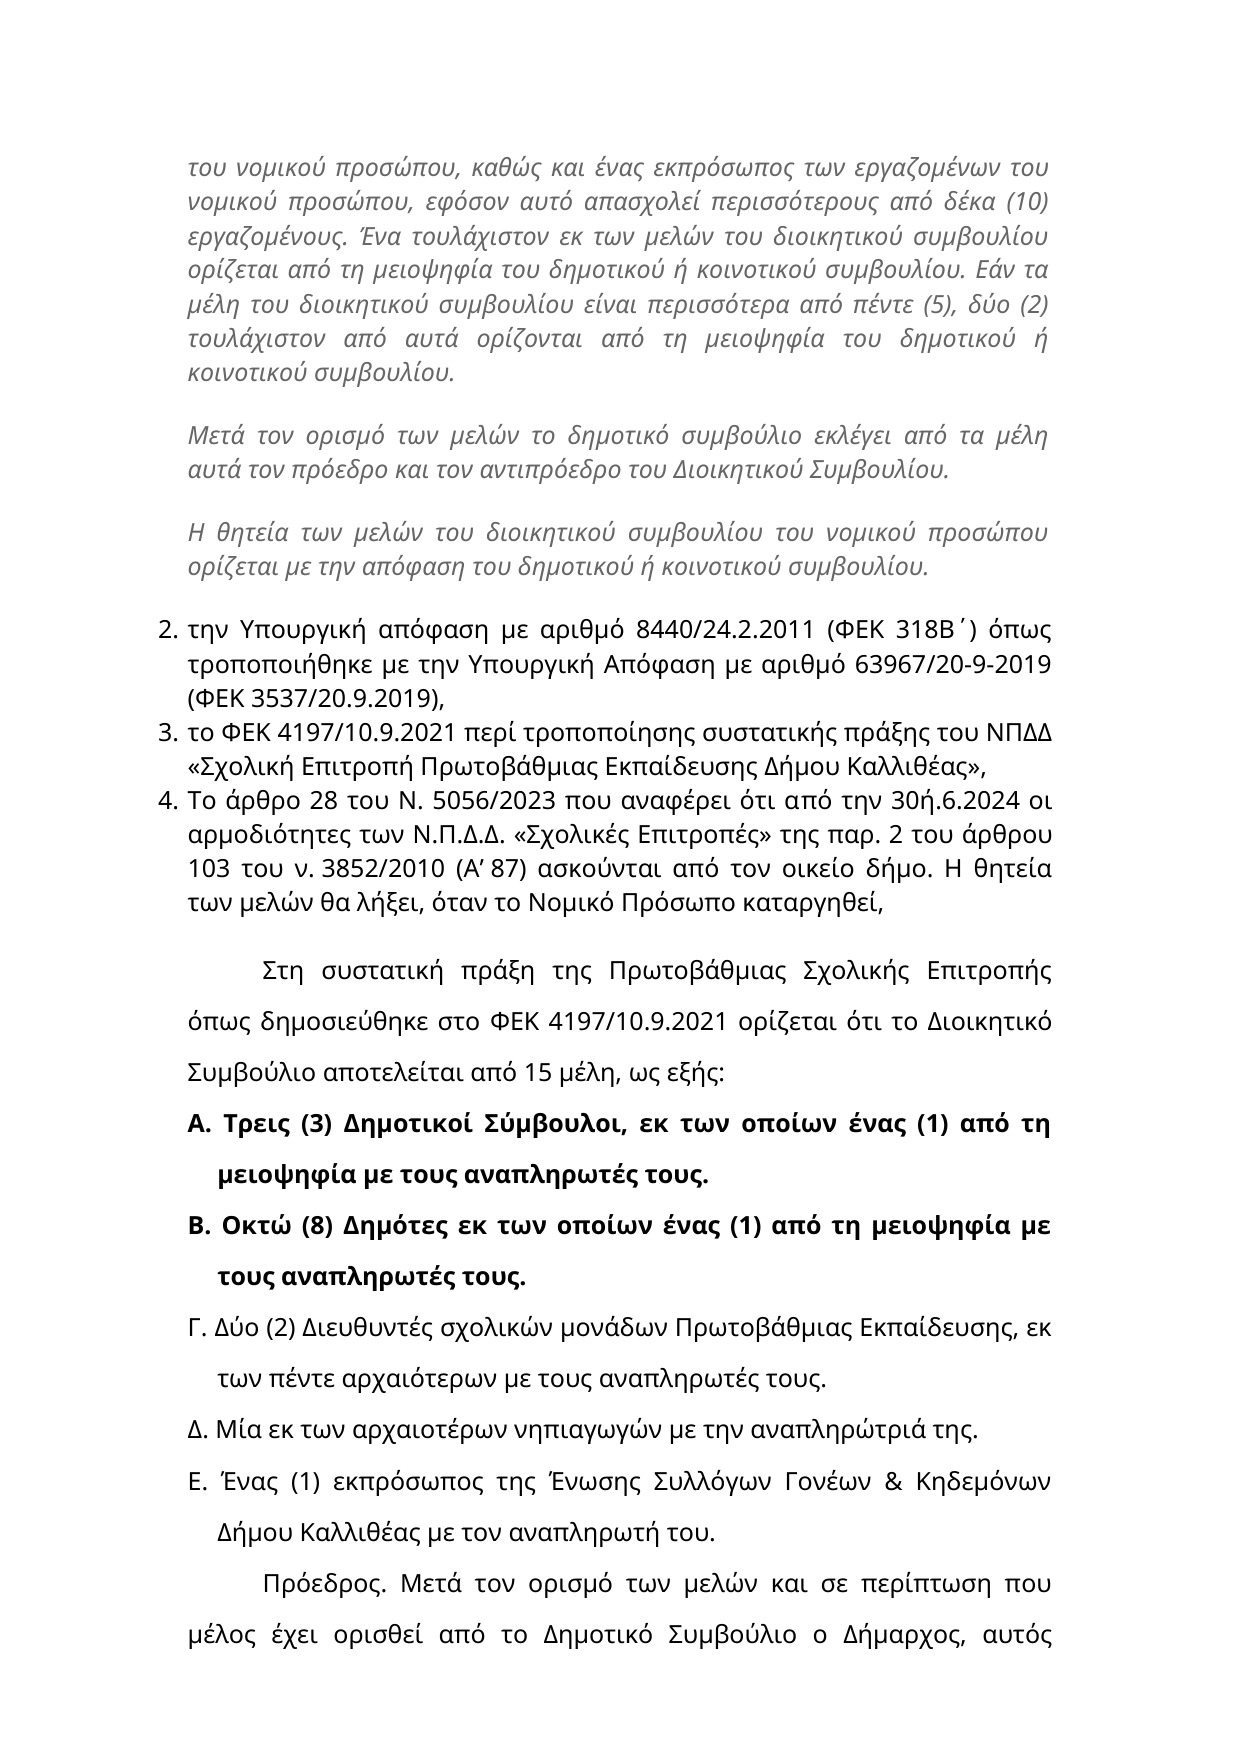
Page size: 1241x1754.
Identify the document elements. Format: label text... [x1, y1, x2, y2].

text Β. Οκτώ (8) Δημότες εκ των οποίων ένας (1) από τη μειοψηφία με τους αναπληρωτές τους. [187, 1208, 1053, 1293]
text Μετά τον ορισμό των μελών το δημοτικό συμβούλιο εκλέγει από τα μέλη αυτά τον πρόεδρο και τον αντιπρόεδρο του Διοικητικού Συμβουλίου. [187, 418, 1053, 486]
list το ΦΕΚ 4197/10.9.2021 περί τροποποίησης συστατικής πράξης του ΝΠΔΔ «Σχολική Επιτροπή Πρωτοβάθμιας Εκπαίδευσης Δήμου Καλλιθέας», [158, 714, 1053, 782]
text Η θητεία των μελών του διοικητικού συμβουλίου του νομικού προσώπου ορίζεται με την απόφαση του δημοτικού ή κοινοτικού συμβουλίου. [187, 515, 1053, 583]
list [143, 150, 1053, 388]
text Γ. Δύο (2) Διευθυντές σχολικών μονάδων Πρωτοβάθμιας Εκπαίδευσης, εκ των πέντε αρχαιότερων με τους αναπληρωτές τους. [187, 1310, 1053, 1395]
text Δ. Μία εκ των αρχαιοτέρων νηπιαγωγών με την αναπληρώτριά της. [187, 1412, 1053, 1446]
text Στη συστατική πράξη της Πρωτοβάθμιας Σχολικής Επιτροπής όπως δημοσιεύθηκε στο ΦΕΚ 4197/10.9.2021 ορίζεται ότι το Διοικητικό Συμβούλιο αποτελείται από 15 μέλη, ως εξής: [187, 953, 1053, 1089]
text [187, 1565, 1053, 1650]
text Α. Τρεις (3) Δημοτικοί Σύμβουλοι, εκ των οποίων ένας (1) από τη μειοψηφία με τους αναπληρωτές τους. [187, 1106, 1053, 1191]
text Ε. Ένας (1) εκπρόσωπος της Ένωσης Συλλόγων Γονέων & Κηδεμόνων Δήμου Καλλιθέας με τον αναπληρωτή του. [187, 1463, 1053, 1548]
list Το άρθρο 28 του Ν. 5056/2023 που αναφέρει ότι από την 30ή.6.2024 οι αρμοδιότητες των Ν.Π.Δ.Δ. «Σχολικές Επιτροπές» της παρ. 2 του άρθρου 103 του ν. 3852/2010 (Α’ 87) ασκούνται από τον οικείο δήμο. Η θητεία των μελών θα λήξει, όταν το Νομικό Πρόσωπο καταργηθεί, [158, 782, 1053, 919]
list την Υπουργική απόφαση με αριθμό 8440/24.2.2011 (ΦΕΚ 318Β΄) όπως τροποποιήθηκε με την Υπουργική Απόφαση με αριθμό 63967/20-9-2019 (ΦΕΚ 3537/20.9.2019), [158, 612, 1053, 714]
